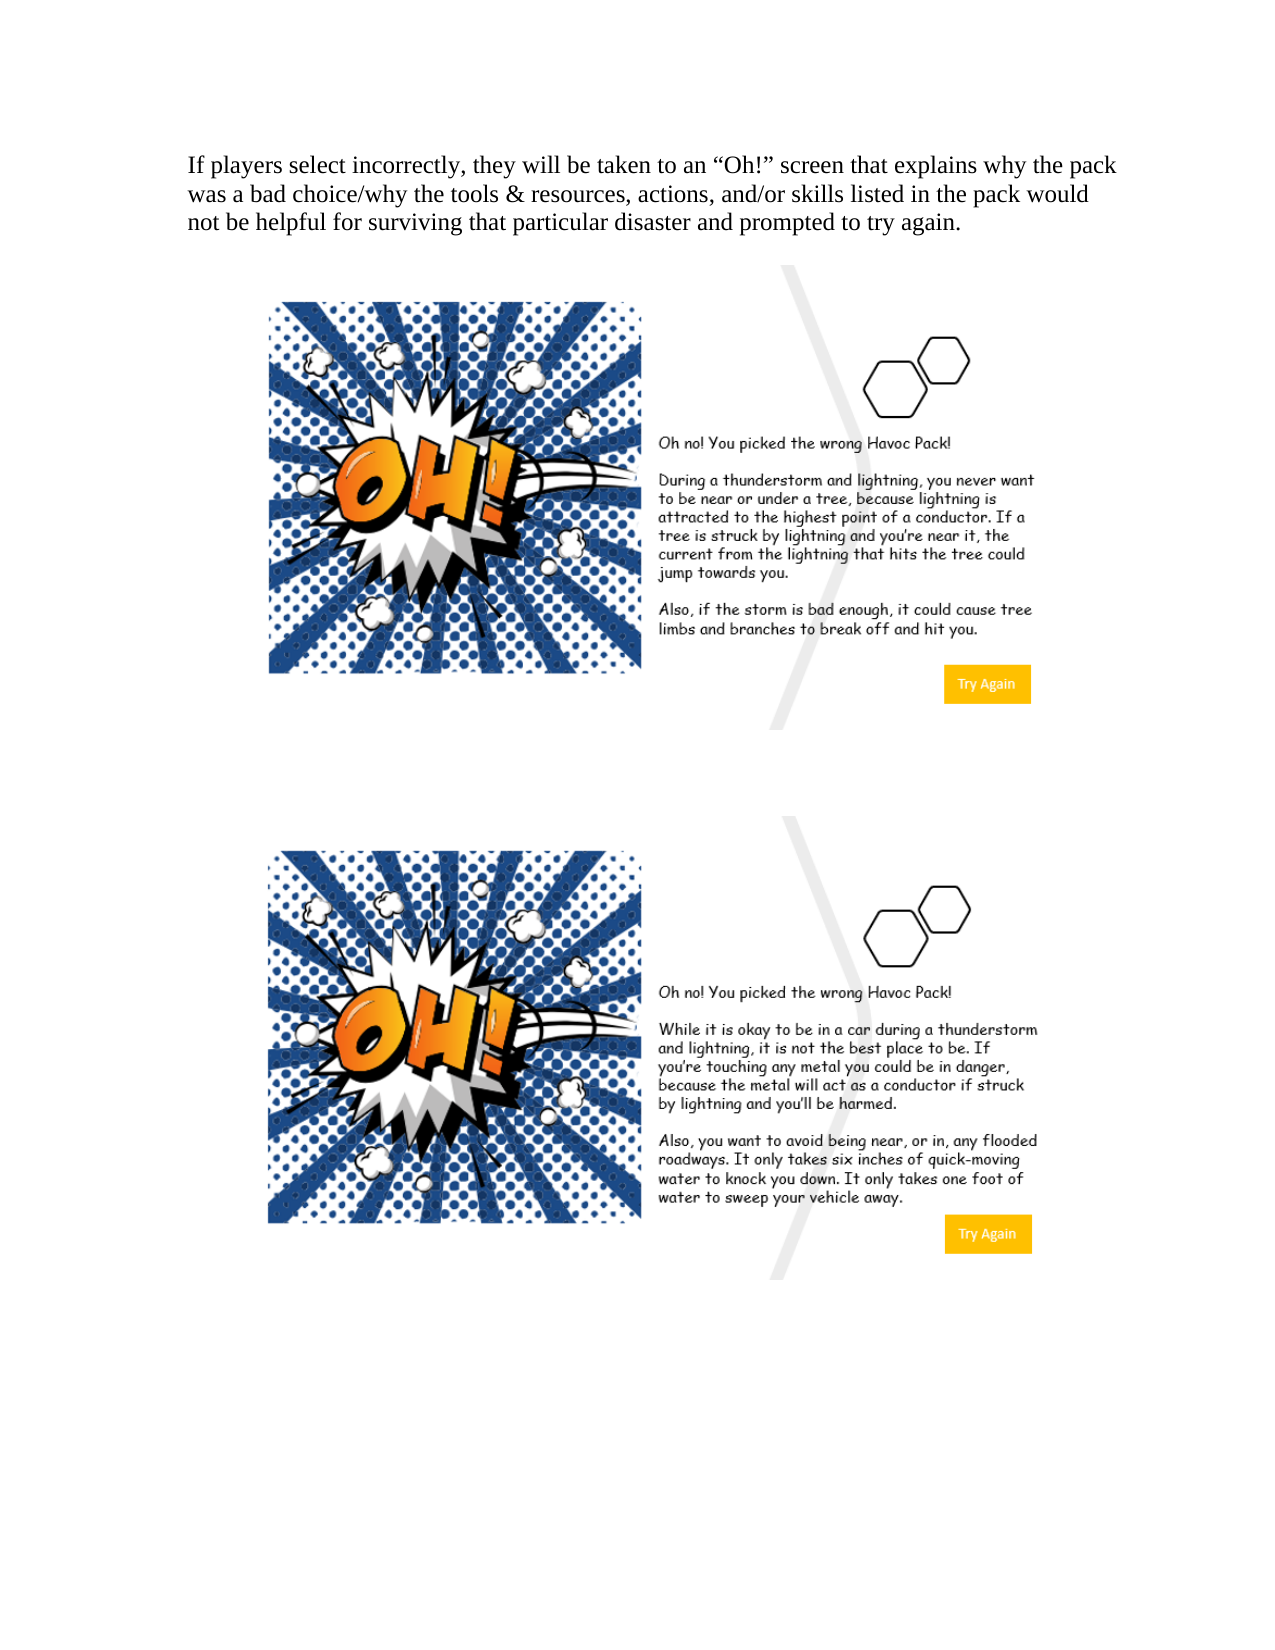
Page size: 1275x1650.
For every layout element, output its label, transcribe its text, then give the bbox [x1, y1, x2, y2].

text If players select incorrectly, they will be taken to an “Oh!” screen that explains why the pack was a bad choice/why the tools & resources, actions, and/or skills listed in the pack would not be helpful for surviving that particular disaster and prompted to try again. [187, 150, 1125, 236]
picture [244, 816, 1068, 1280]
picture [245, 265, 1068, 730]
